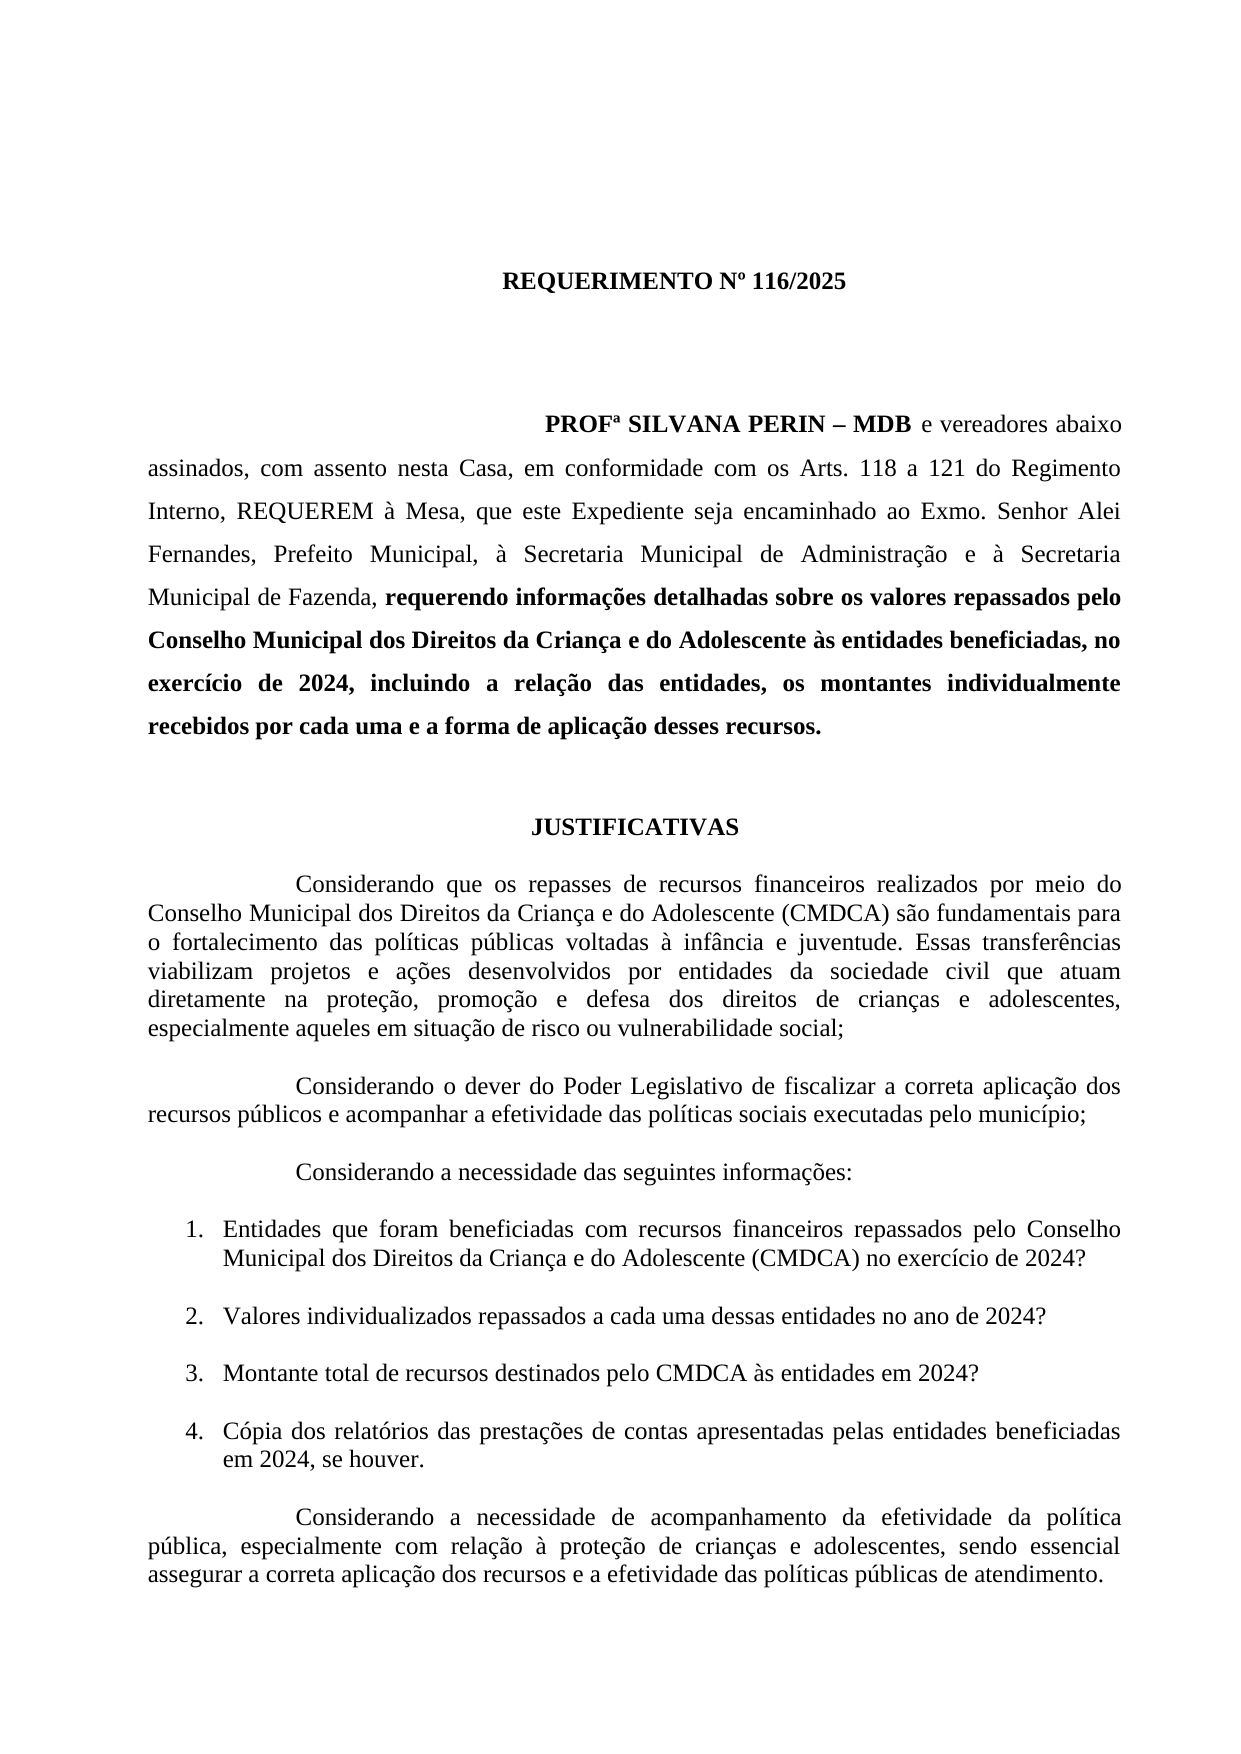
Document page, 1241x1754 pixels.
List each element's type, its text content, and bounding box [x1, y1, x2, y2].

list Valores individualizados repassados a cada uma dessas entidades no ano de 2024? [185, 1301, 1122, 1329]
text PROFª SILVANA PERIN – MDB e vereadores abaixo assinados, com assento nesta Casa, em conformidade com os Arts. 118 a 121 do Regimento Interno, REQUEREM à Mesa, que este Expediente seja encaminhado ao Exmo. Senhor Alei Fernandes, Prefeito Municipal, à Secretaria Municipal de Administração e à Secretaria Municipal de Fazenda, requerendo informações detalhadas sobre os valores repassados pelo Conselho Municipal dos Direitos da Criança e do Adolescente às entidades beneficiadas, no exercício de 2024, incluindo a relação das entidades, os montantes individualmente recebidos por cada uma e a forma de aplicação desses recursos. [148, 409, 1122, 740]
text Considerando a necessidade de acompanhamento da efetividade da política pública, especialmente com relação à proteção de crianças e adolescentes, sendo essencial assegurar a correta aplicação dos recursos e a efetividade das políticas públicas de atendimento. [148, 1502, 1122, 1588]
text Considerando a necessidade das seguintes informações: [148, 1157, 1122, 1186]
text REQUERIMENTO Nº 116/2025 [148, 266, 1122, 294]
text Considerando que os repasses de recursos financeiros realizados por meio do Conselho Municipal dos Direitos da Criança e do Adolescente (CMDCA) são fundamentais para o fortalecimento das políticas públicas voltadas à infância e juventude. Essas transferências viabilizam projetos e ações desenvolvidos por entidades da sociedade civil que atuam diretamente na proteção, promoção e defesa dos direitos de crianças e adolescentes, especialmente aqueles em situação de risco ou vulnerabilidade social; [148, 869, 1122, 1042]
list Montante total de recursos destinados pelo CMDCA às entidades em 2024? [185, 1358, 1122, 1387]
text Considerando o dever do Poder Legislativo de fiscalizar a correta aplicação dos recursos públicos e acompanhar a efetividade das políticas sociais executadas pelo município; [148, 1071, 1122, 1128]
list Cópia dos relatórios das prestações de contas apresentadas pelas entidades beneficiadas em 2024, se houver. [185, 1416, 1122, 1473]
list Entidades que foram beneficiadas com recursos financeiros repassados pelo Conselho Municipal dos Direitos da Criança e do Adolescente (CMDCA) no exercício de 2024? [185, 1214, 1122, 1272]
text JUSTIFICATIVAS [148, 812, 1122, 841]
